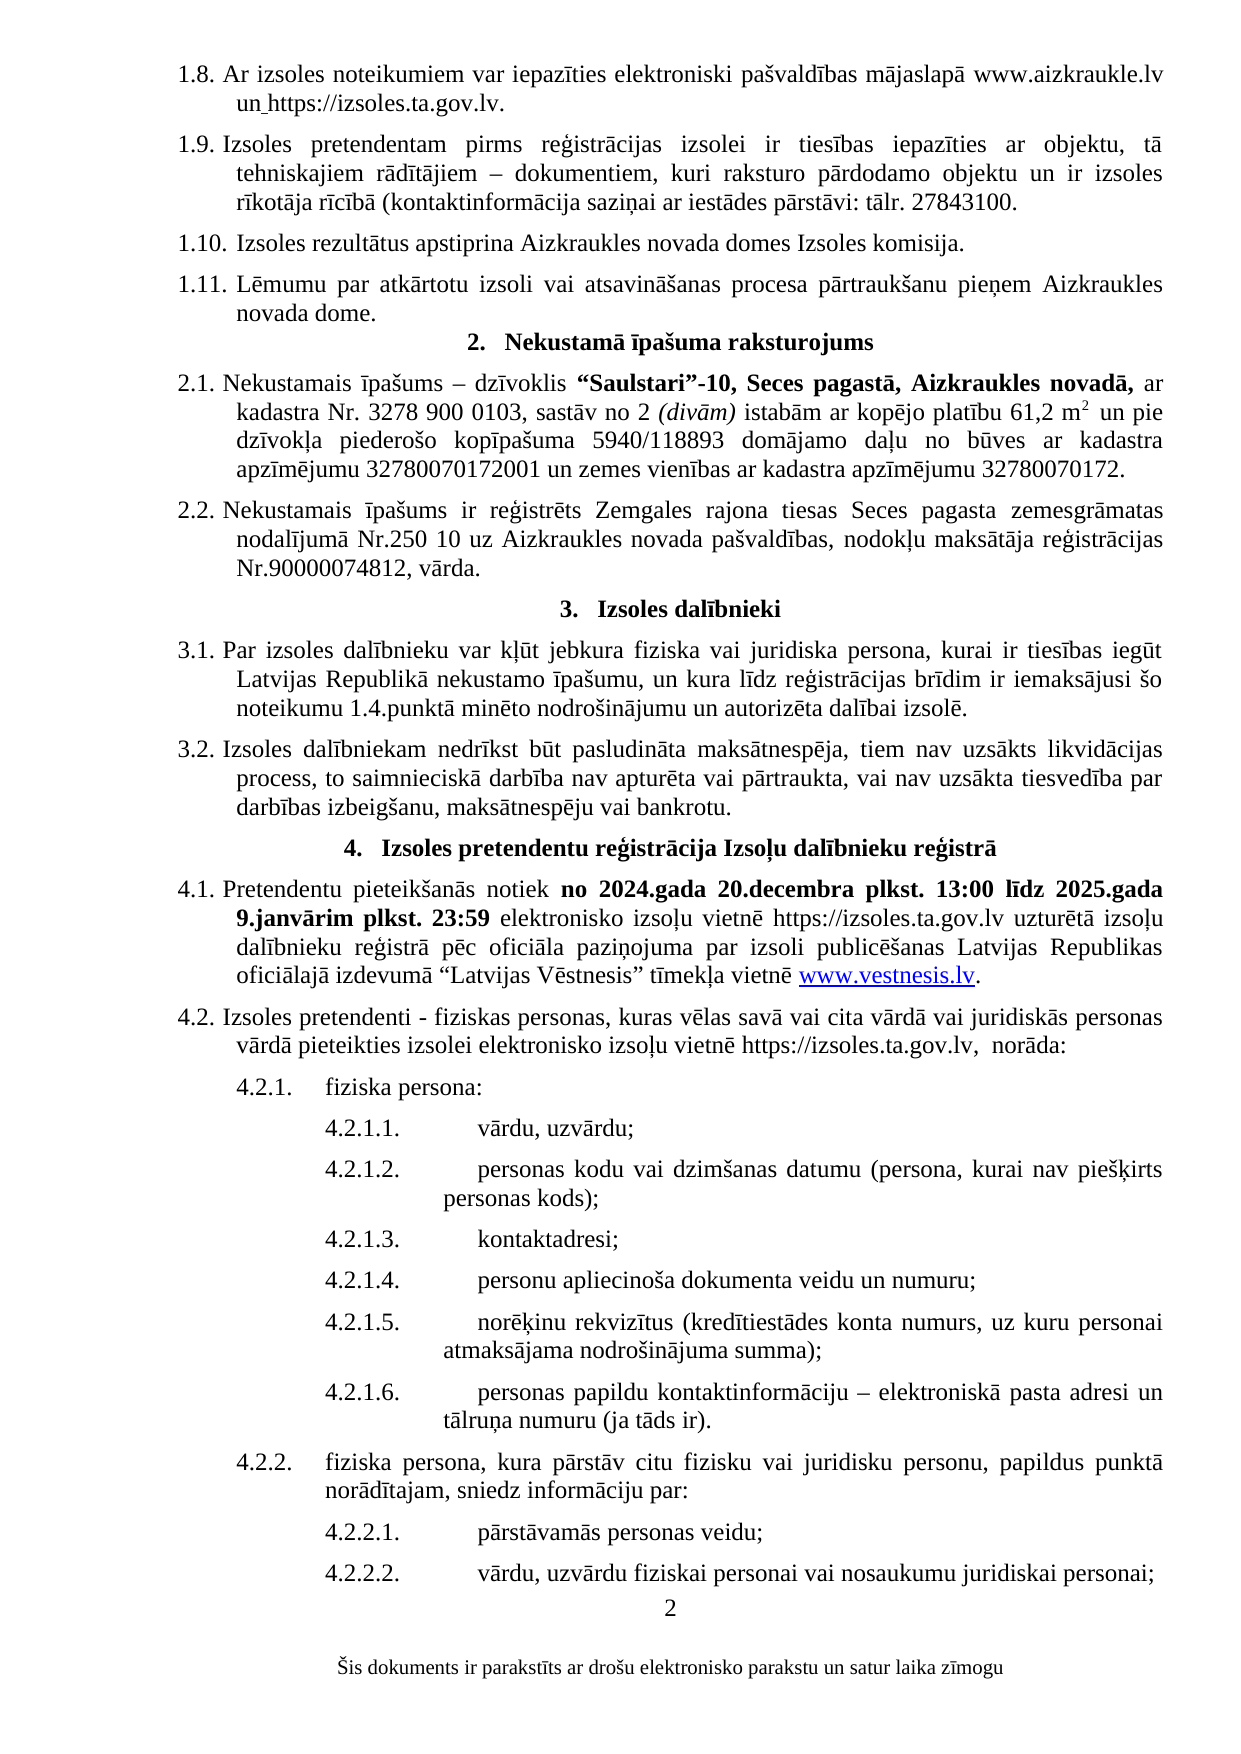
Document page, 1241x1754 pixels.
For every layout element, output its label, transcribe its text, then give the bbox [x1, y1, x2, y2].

list pārstāvamās personas veidu; [325, 1517, 1163, 1545]
list Izsoles dalībniekam nedrīkst būt pasludināta maksātnespēja, tiem nav uzsākts likvidācijas process, to saimnieciskā darbība nav apturēta vai pārtraukta, vai nav uzsākta tiesvedība par darbības izbeigšanu, maksātnespēju vai bankrotu. [177, 734, 1163, 820]
list norēķinu rekvizītus (kredītiestādes konta numurs, uz kuru personai atmaksājama nodrošinājuma summa); [325, 1307, 1163, 1364]
list vārdu, uzvārdu; [325, 1113, 1163, 1142]
list Lēmumu par atkārtotu izsoli vai atsavināšanas procesa pārtraukšanu pieņem Aizkraukles novada dome. [177, 269, 1163, 327]
list Par izsoles dalībnieku var kļūt jebkura fiziska vai juridiska persona, kurai ir tiesības iegūt Latvijas Republikā nekustamo īpašumu, un kura līdz reģistrācijas brīdim ir iemaksājusi šo noteikumu 1.4.punktā minēto nodrošinājumu un autorizēta dalībai izsolē. [177, 635, 1163, 722]
list vārdu, uzvārdu fiziskai personai vai nosaukumu juridiskai personai; [325, 1558, 1163, 1587]
list Pretendentu pieteikšanās notiek no 2024.gada 20.decembra plkst. 13:00 līdz 2025.gada 9.janvārim plkst. 23:59 elektronisko izsoļu vietnē https://izsoles.ta.gov.lv uzturētā izsoļu dalībnieku reģistrā pēc oficiāla paziņojuma par izsoli publicēšanas Latvijas Republikas oficiālajā izdevumā “Latvijas Vēstnesis” tīmekļa vietnē www.vestnesis.lv. [177, 874, 1163, 989]
list Izsoles pretendenti - fiziskas personas, kuras vēlas savā vai cita vārdā vai juridiskās personas vārdā pieteikties izsolei elektronisko izsoļu vietnē https://izsoles.ta.gov.lv, norāda: [177, 1002, 1163, 1059]
list personu apliecinoša dokumenta veidu un numuru; [325, 1265, 1163, 1294]
list personas kodu vai dzimšanas datumu (persona, kurai nav piešķirts personas kods); [325, 1154, 1163, 1212]
list Izsoles pretendentam pirms reģistrācijas izsolei ir tiesības iepazīties ar objektu, tā tehniskajiem rādītājiem – dokumentiem, kuri raksturo pārdodamo objektu un ir izsoles rīkotāja rīcībā (kontaktinformācija saziņai ar iestādes pārstāvi: tālr. 27843100. [177, 129, 1163, 215]
list Ar izsoles noteikumiem var iepazīties elektroniski pašvaldības mājaslapā www.aizkraukle.lv un https://izsoles.ta.gov.lv. [177, 59, 1163, 117]
list Nekustamā īpašuma raksturojums [177, 327, 1163, 355]
list Izsoles rezultātus apstiprina Aizkraukles novada domes Izsoles komisija. [177, 228, 1163, 257]
list personas papildu kontaktinformāciju – elektroniskā pasta adresi un tālruņa numuru (ja tāds ir). [325, 1377, 1163, 1434]
list Izsoles dalībnieki [177, 594, 1163, 623]
list Nekustamais īpašums – dzīvoklis “Saulstari”-10, Seces pagastā, Aizkraukles novadā, ar kadastra Nr. 3278 900 0103, sastāv no 2 (divām) istabām ar kopējo platību 61,2 m2 un pie dzīvokļa piederošo kopīpašuma 5940/118893 domājamo daļu no būves ar kadastra apzīmējumu 32780070172001 un zemes vienības ar kadastra apzīmējumu 32780070172. [177, 368, 1163, 483]
list fiziska persona, kura pārstāv citu fizisku vai juridisku personu, papildus punktā norādītajam, sniedz informāciju par: [236, 1447, 1163, 1504]
list Nekustamais īpašums ir reģistrēts Zemgales rajona tiesas Seces pagasta zemesgrāmatas nodalījumā Nr.250 10 uz Aizkraukles novada pašvaldības, nodokļu maksātāja reģistrācijas Nr.90000074812, vārda. [177, 495, 1163, 582]
list fiziska persona: [236, 1072, 1163, 1100]
list kontaktadresi; [325, 1224, 1163, 1253]
list Izsoles pretendentu reģistrācija Izsoļu dalībnieku reģistrā [177, 833, 1163, 862]
